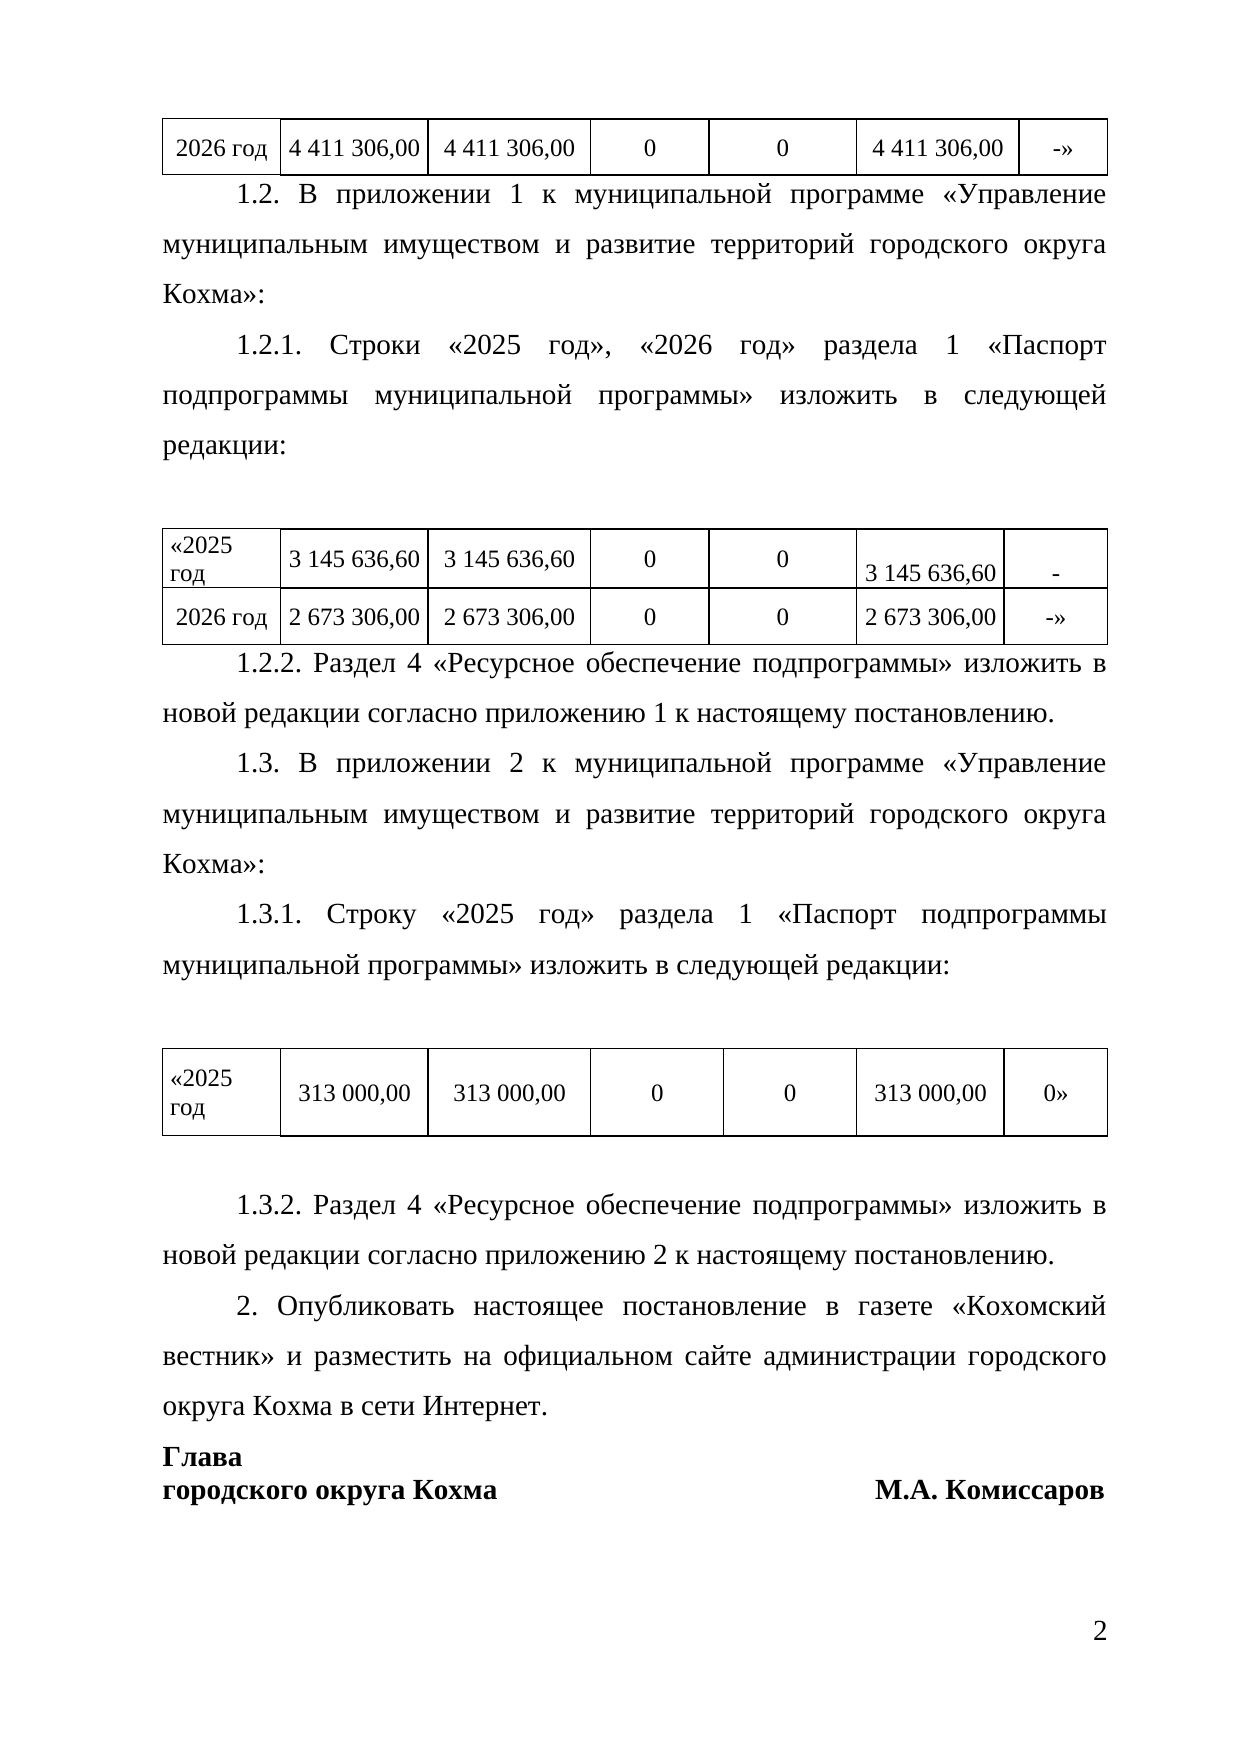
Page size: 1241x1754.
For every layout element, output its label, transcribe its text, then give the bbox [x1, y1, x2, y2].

text 1.2.2. Раздел 4 «Ресурсное обеспечение подпрограммы» изложить в новой редакции согласно приложению 1 к настоящему постановлению. [162, 645, 1107, 729]
table_header 313 000,00 [281, 1049, 427, 1135]
table_header 3 145 636,60 [429, 530, 590, 587]
table_cell -» [1020, 120, 1107, 174]
table_header 3 145 636,60 [281, 530, 427, 587]
table_cell -» [1005, 589, 1107, 643]
table_header 0 [591, 530, 708, 587]
table_cell 0 [710, 120, 856, 174]
table_header «2025 год [163, 1049, 280, 1135]
table_cell 2 673 306,00 [281, 589, 427, 643]
text 1.2. В приложении 1 к муниципальной программе «Управление муниципальным имуществом и развитие территорий городского округа Кохма»: [162, 176, 1107, 310]
table_cell 2026 год [163, 588, 280, 643]
table_header 0 [710, 530, 856, 587]
table_cell 0 [591, 120, 708, 174]
text 1.3. В приложении 2 к муниципальной программе «Управление муниципальным имуществом и развитие территорий городского округа Кохма»: [162, 746, 1107, 880]
table_header 313 000,00 [429, 1049, 590, 1135]
table_cell 4 411 306,00 [857, 120, 1018, 174]
table_cell 4 411 306,00 [281, 120, 427, 174]
table_cell 0 [591, 589, 708, 643]
table_cell 2 673 306,00 [857, 589, 1003, 643]
table_header «2025 год [163, 529, 280, 587]
text 1.2.1. Строки «2025 год», «2026 год» раздела 1 «Паспорт подпрограммы муниципальной программы» изложить в следующей редакции: [162, 327, 1107, 461]
table_cell 4 411 306,00 [429, 120, 590, 174]
text Глава [162, 1439, 1107, 1472]
table_cell 2026 год [163, 119, 280, 174]
text 2. Опубликовать настоящее постановление в газете «Кохомский вестник» и разместить на официальном сайте администрации городского округа Кохма в сети Интернет. [162, 1288, 1107, 1422]
table_header 0» [1005, 1049, 1107, 1135]
text 1.3.2. Раздел 4 «Ресурсное обеспечение подпрограммы» изложить в новой редакции согласно приложению 2 к настоящему постановлению. [162, 1187, 1107, 1271]
table_header 0 [724, 1049, 856, 1135]
text 1.3.1. Строку «2025 год» раздела 1 «Паспорт подпрограммы муниципальной программы» изложить в следующей редакции: [162, 897, 1107, 980]
table_header 3 145 636,60 [857, 530, 1003, 587]
text городского округа Кохма М.А. Комиссаров [162, 1472, 1107, 1506]
table_header 0 [591, 1049, 723, 1135]
table_header - [1005, 530, 1107, 587]
table_header 313 000,00 [857, 1049, 1003, 1135]
table_cell 0 [710, 589, 856, 643]
table_cell 2 673 306,00 [429, 589, 590, 643]
